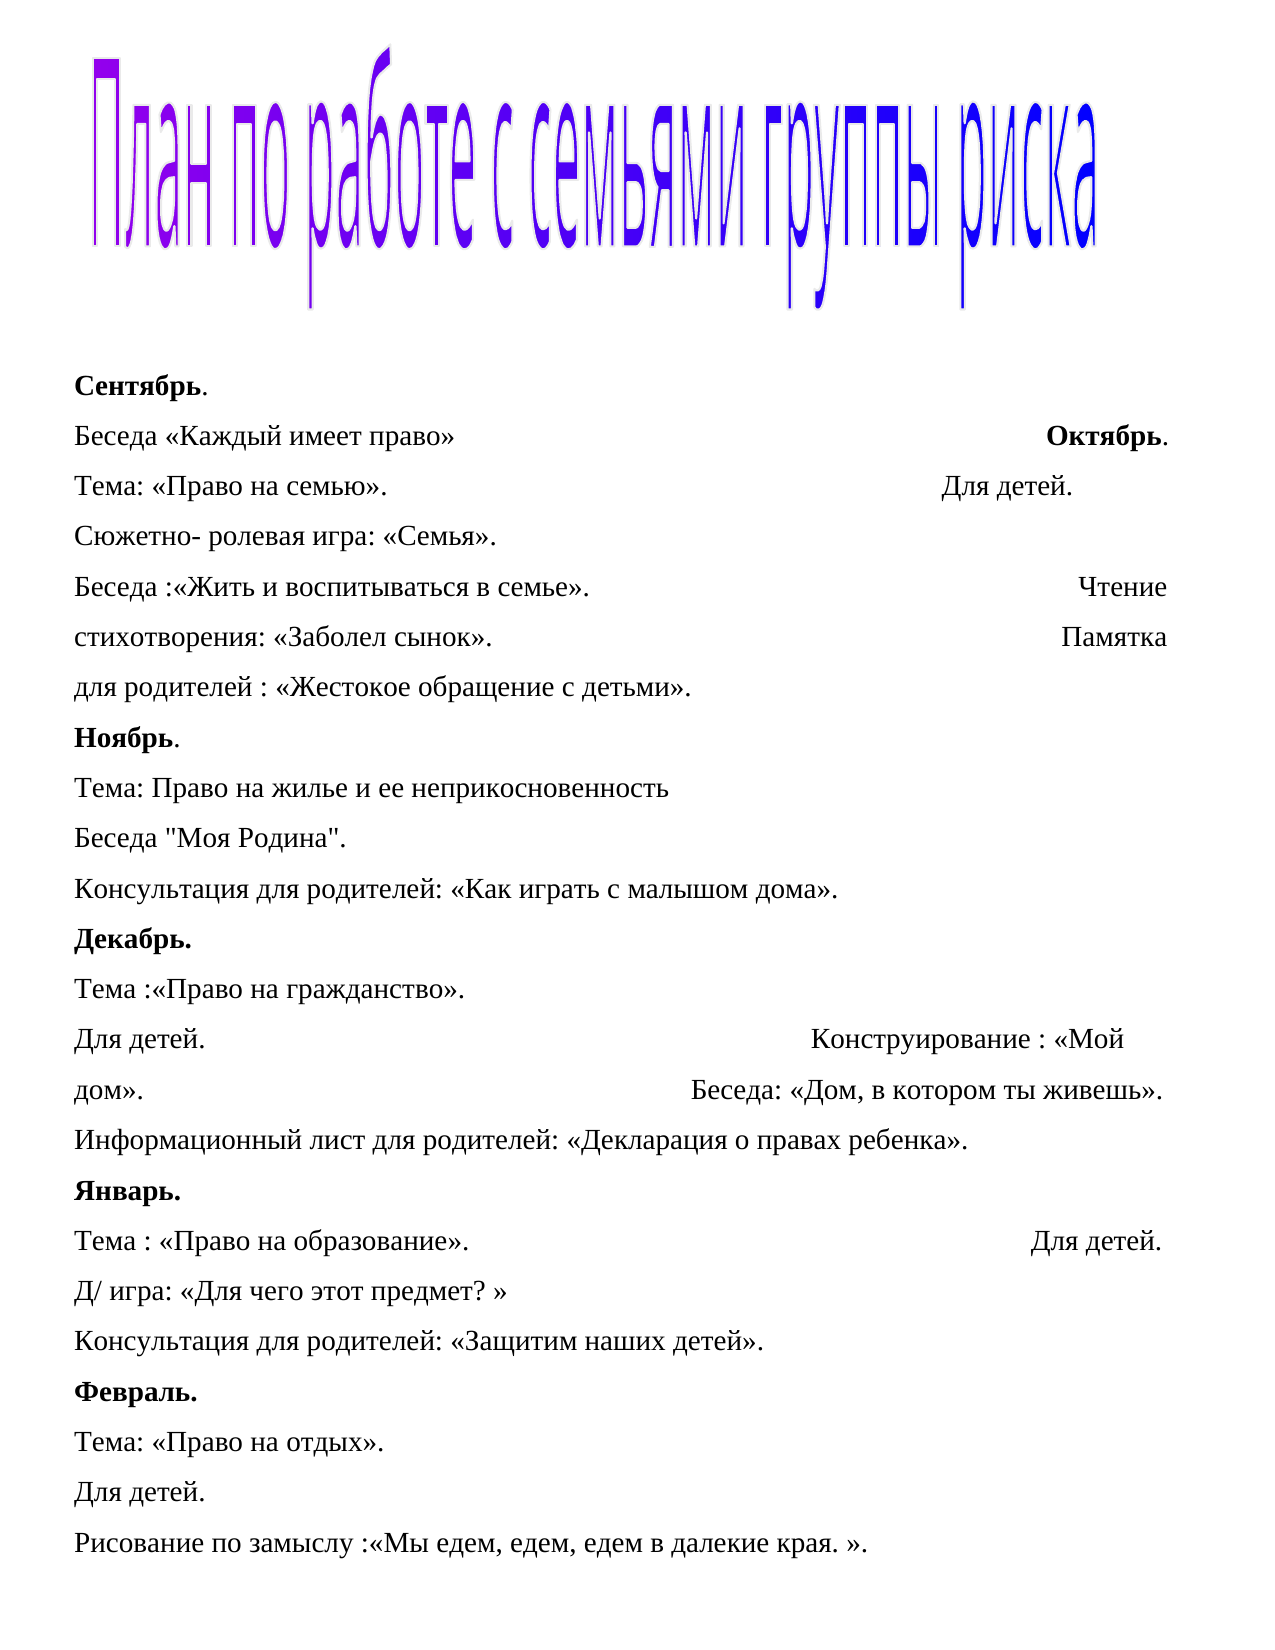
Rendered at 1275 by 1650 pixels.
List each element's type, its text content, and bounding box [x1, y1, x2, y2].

text Тема : «Право на образование». Для детей. [74, 1223, 1181, 1256]
text Тема: «Право на отдых». [74, 1424, 1181, 1458]
text Рисование по замыслу :«Мы едем, едем, едем в далекие края. ». [74, 1525, 1181, 1558]
text Сентябрь. [74, 368, 1181, 401]
text Для детей. Конструирование : «Мой дом». Беседа: «Дом, в котором ты живешь». [74, 1022, 1181, 1106]
text Информационный лист для родителей: «Декларация о правах ребенка». [74, 1122, 1181, 1156]
text Тема: «Право на семью». Для детей. Сюжетно- ролевая игра: «Семья». Беседа :«Жить и воспитываться в семье». Чтение стихотворения: «Заболел сынок». Памятка для родителей : «Жестокое обращение с детьми». Ноябрь. [74, 468, 1181, 753]
text Тема :«Право на гражданство». [74, 971, 1181, 1005]
text Тема: Право на жилье и ее неприкосновенность Беседа "Моя Родина". [74, 770, 1181, 854]
text Январь. [74, 1173, 1181, 1206]
text Для детей. [74, 1474, 1181, 1508]
text Беседа «Каждый имеет право» Октябрь. [74, 418, 1181, 451]
text Д/ игра: «Для чего этот предмет? » Консультация для родителей: «Защитим наших детей». Февраль. [74, 1273, 1181, 1407]
text Консультация для родителей: «Как играть с малышом дома». Декабрь. [74, 871, 1181, 954]
